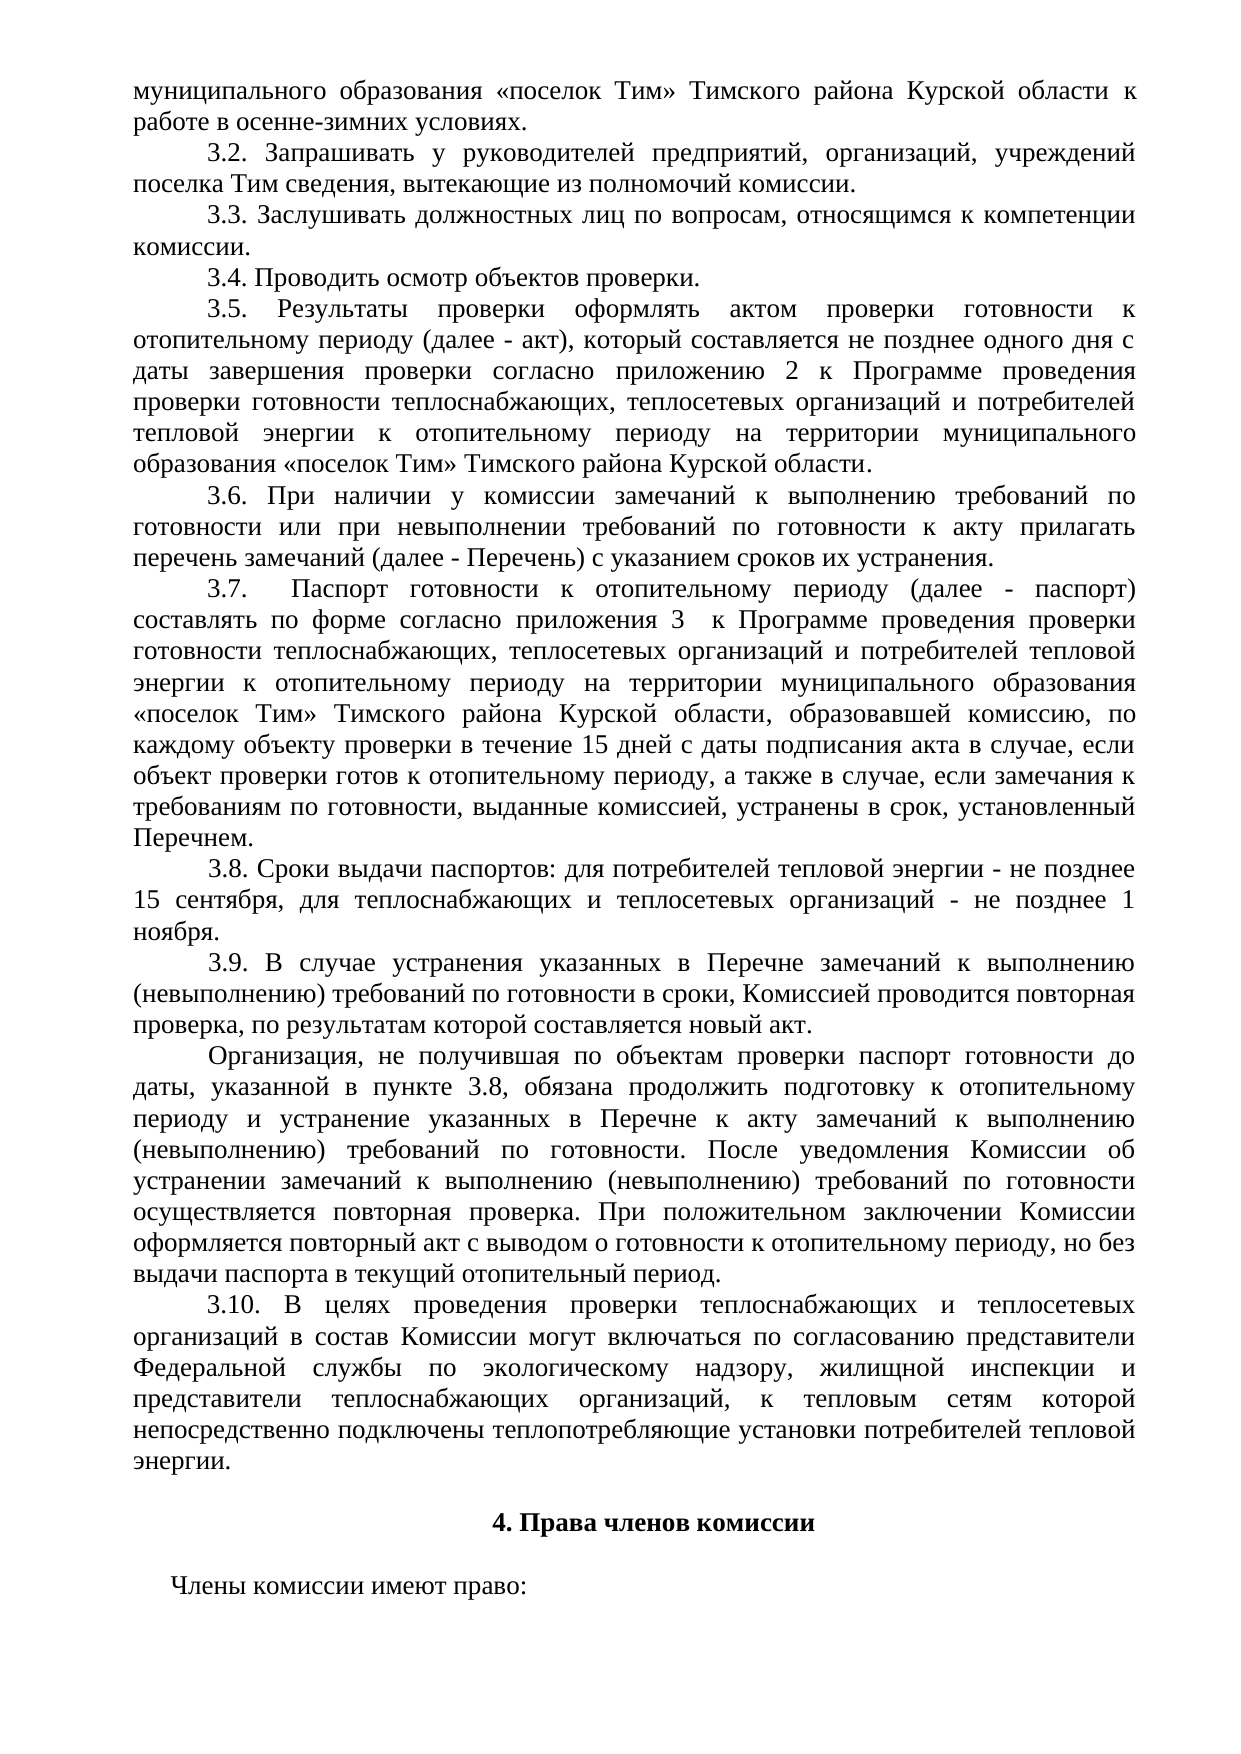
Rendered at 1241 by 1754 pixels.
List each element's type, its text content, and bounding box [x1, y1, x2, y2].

text 4. Права членов комиссии [170, 1507, 1137, 1538]
text 3.7. Паспорт готовности к отопительному периоду (далее - паспорт) составлять по форме согласно приложения 3 к Программе проведения проверки готовности теплоснабжающих, теплосетевых организаций и потребителей тепловой энергии к отопительному периоду на территории муниципального образования «поселок Тим» Тимского района Курской области, образовавшей комиссию, по каждому объекту проверки в течение 15 дней с даты подписания акта в случае, если объект проверки готов к отопительному периоду, а также в случае, если замечания к требованиям по готовности, выданные комиссией, устранены в срок, установленный Перечнем. [133, 572, 1137, 852]
text 3.9. В случае устранения указанных в Перечне замечаний к выполнению (невыполнению) требований по готовности в сроки, Комиссией проводится повторная проверка, по результатам которой составляется новый акт. [133, 946, 1137, 1039]
text Организация, не получившая по объектам проверки паспорт готовности до даты, указанной в пункте 3.8, обязана продолжить подготовку к отопительному периоду и устранение указанных в Перечне к акту замечаний к выполнению (невыполнению) требований по готовности. После уведомления Комиссии об устранении замечаний к выполнению (невыполнению) требований по готовности осуществляется повторная проверка. При положительном заключении Комиссии оформляется повторный акт с выводом о готовности к отопительному периоду, но без выдачи паспорта в текущий отопительный период. [133, 1039, 1137, 1288]
text 3.6. При наличии у комиссии замечаний к выполнению требований по готовности или при невыполнении требований по готовности к акту прилагать перечень замечаний (далее - Перечень) с указанием сроков их устранения. [133, 479, 1137, 572]
text 3.5. Результаты проверки оформлять актом проверки готовности к отопительному периоду (далее - акт), который составляется не позднее одного дня с даты завершения проверки согласно приложению 2 к Программе проведения проверки готовности теплоснабжающих, теплосетевых организаций и потребителей тепловой энергии к отопительному периоду на территории муниципального образования «поселок Тим» Тимского района Курской области. [133, 292, 1137, 479]
text 3.4. Проводить осмотр объектов проверки. [133, 261, 1137, 292]
text Члены комиссии имеют право: [170, 1569, 1137, 1600]
text 3.2. Запрашивать у руководителей предприятий, организаций, учреждений поселка Тим сведения, вытекающие из полномочий комиссии. [133, 136, 1137, 198]
text 3.8. Сроки выдачи паспортов: для потребителей тепловой энергии - не позднее 15 сентября, для теплоснабжающих и теплосетевых организаций - не позднее 1 ноября. [133, 852, 1137, 946]
text 3.3. Заслушивать должностных лиц по вопросам, относящимся к компетенции комиссии. [133, 198, 1137, 261]
text 3.10. В целях проведения проверки теплоснабжающих и теплосетевых организаций в состав Комиссии могут включаться по согласованию представители Федеральной службы по экологическому надзору, жилищной инспекции и представители теплоснабжающих организаций, к тепловым сетям которой непосредственно подключены теплопотребляющие установки потребителей тепловой энергии. [133, 1288, 1137, 1475]
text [133, 74, 1137, 136]
